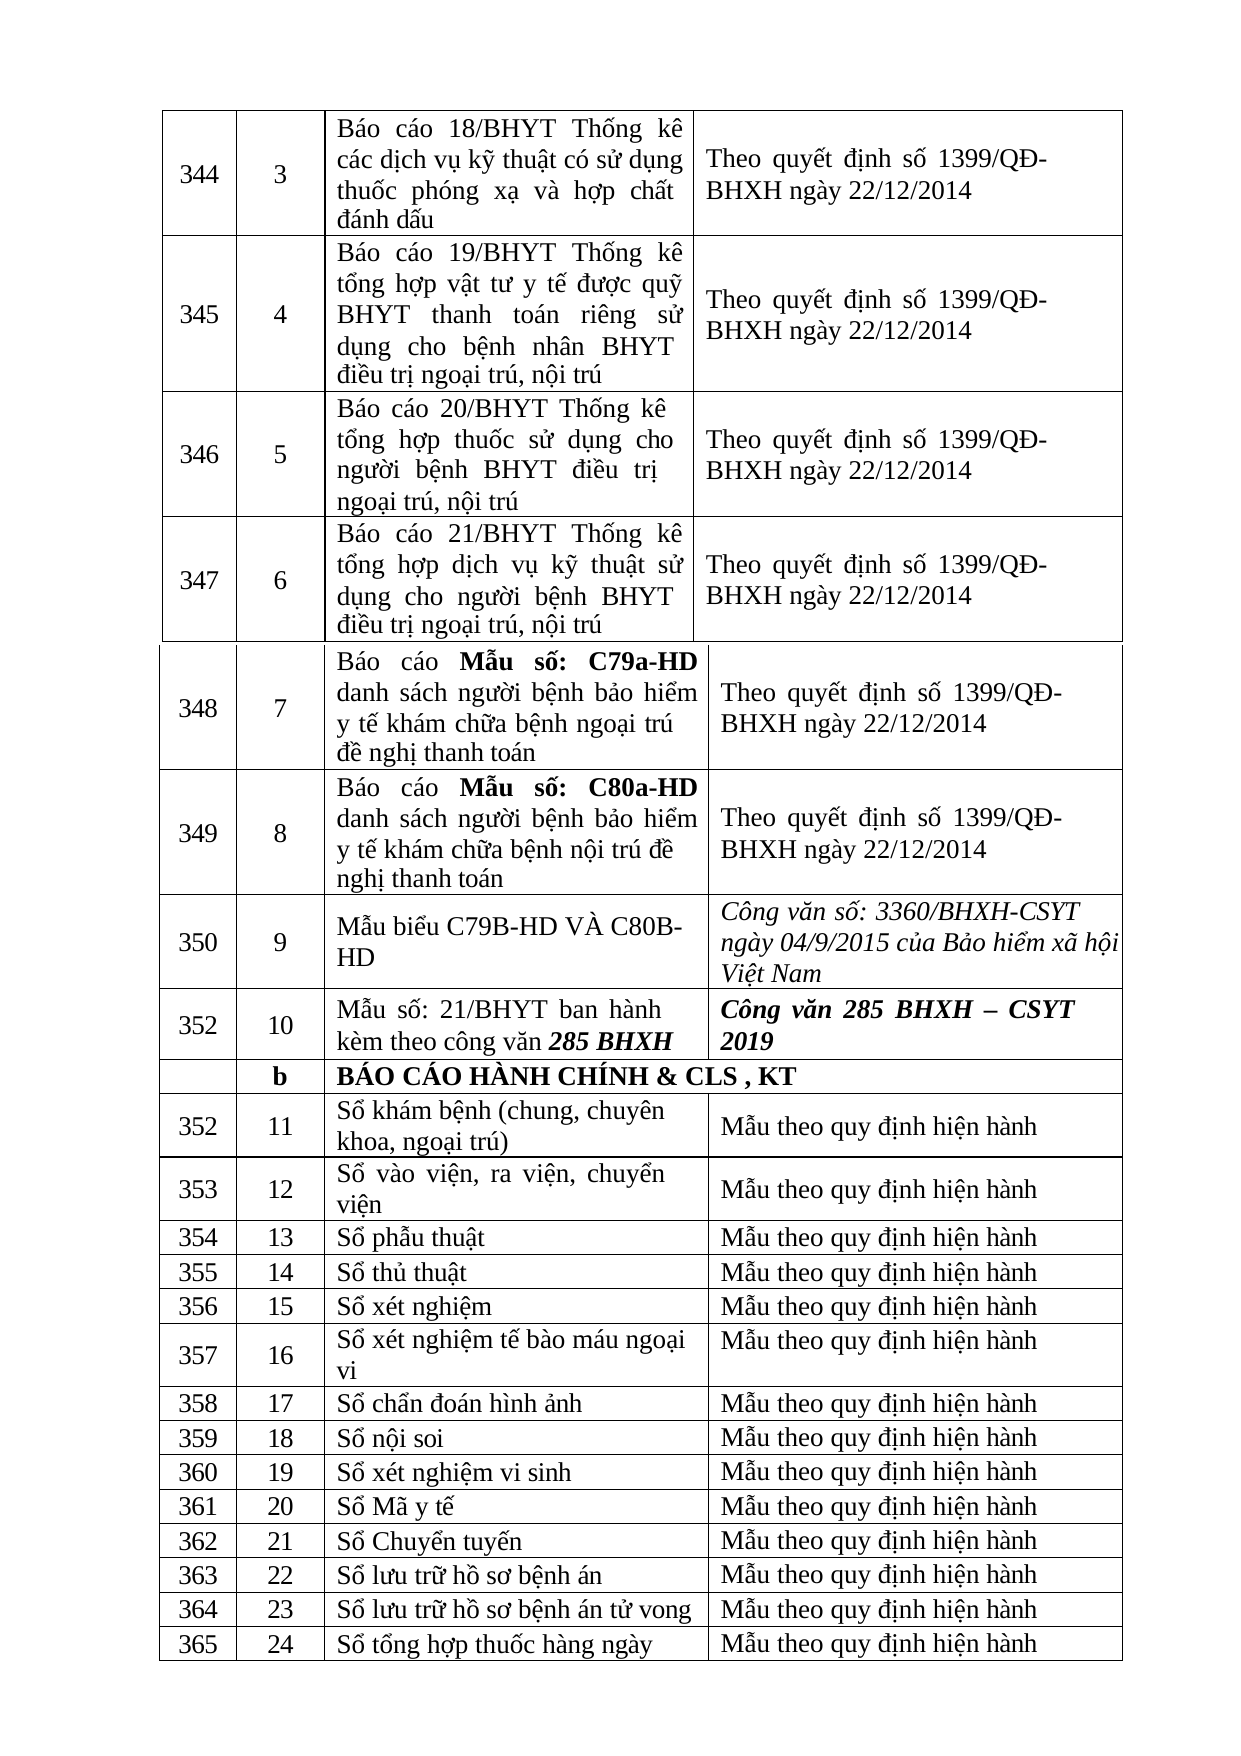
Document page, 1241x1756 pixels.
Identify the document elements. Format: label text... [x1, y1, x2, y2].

table_cell 22 [237, 1558, 324, 1592]
table_cell Theo quyết định số 1399/QĐ- BHXH ngày 22/12/2014 [694, 392, 1122, 516]
table_cell Sổ chẩn đoán hình ảnh [325, 1387, 708, 1420]
table_cell 14 [237, 1255, 324, 1288]
table_cell 352 [160, 1094, 236, 1156]
table_cell 364 [160, 1593, 236, 1626]
table_cell Công văn 285 BHXH – CSYT 2019 [709, 989, 1122, 1059]
table_cell 349 [160, 770, 236, 894]
table_cell 345 [163, 236, 236, 391]
table_cell Sổ nội soi [325, 1421, 708, 1454]
table_cell Sổ lưu trữ hồ sơ bệnh án [325, 1558, 708, 1592]
table_cell 361 [160, 1490, 236, 1523]
table_cell Sổ Mã y tế [325, 1490, 708, 1523]
table_cell Sổ Chuyển tuyến [325, 1524, 708, 1557]
table_cell Mẫu theo quy định hiện hành [709, 1524, 1122, 1557]
table_cell 5 [237, 392, 324, 516]
table_cell Mẫu theo quy định hiện hành [709, 1255, 1122, 1288]
table_cell 12 [237, 1158, 324, 1220]
table_cell Mẫu theo quy định hiện hành [709, 1421, 1122, 1454]
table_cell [694, 111, 1122, 235]
table_header 7 [237, 645, 324, 769]
table_cell Mẫu theo quy định hiện hành [709, 1221, 1122, 1254]
table_cell 15 [237, 1289, 324, 1322]
table_cell Mẫu theo quy định hiện hành [709, 1289, 1122, 1322]
table_cell 16 [237, 1324, 324, 1386]
table_cell Mẫu theo quy định hiện hành [709, 1558, 1122, 1592]
table_cell Sổ tổng hợp thuốc hàng ngày [325, 1627, 708, 1660]
table_cell 352 [160, 989, 236, 1059]
table_cell 347 [163, 517, 236, 641]
table_cell Mẫu số: 21/BHYT ban hành kèm theo công văn 285 BHXH [325, 989, 708, 1059]
table_cell 18 [237, 1421, 324, 1454]
table_cell Sổ thủ thuật [325, 1255, 708, 1288]
table_cell 365 [160, 1627, 236, 1660]
table_cell Báo cáo 21/BHYT Thống kê tổng hợp dịch vụ kỹ thuật sử dụng cho người bệnh BHYT điều trị ngoại trú, nội trú [326, 517, 693, 641]
table_cell 24 [237, 1627, 324, 1660]
table_cell Mẫu theo quy định hiện hành [709, 1158, 1122, 1220]
table_cell Mẫu biểu C79B-HD VÀ C80B- HD [325, 895, 708, 988]
table_cell 357 [160, 1324, 236, 1386]
table_cell 9 [237, 895, 324, 988]
table_cell 354 [160, 1221, 236, 1254]
table_cell 8 [237, 770, 324, 894]
table_cell 3 [237, 111, 324, 235]
table_cell 355 [160, 1255, 236, 1288]
table_cell Báo cáo Mẫu số: C80a-HD danh sách người bệnh bảo hiểm y tế khám chữa bệnh nội trú đề nghị thanh toán [325, 770, 708, 894]
table_cell Theo quyết định số 1399/QĐ- BHXH ngày 22/12/2014 [694, 517, 1122, 641]
table_cell 362 [160, 1524, 236, 1557]
table_cell 11 [237, 1094, 324, 1156]
table_cell Báo cáo 20/BHYT Thống kê tổng hợp thuốc sử dụng cho người bệnh BHYT điều trị ngoại trú, nội trú [326, 392, 693, 516]
table_cell Sổ xét nghiệm [325, 1289, 708, 1322]
table_cell Báo cáo 19/BHYT Thống kê tổng hợp vật tư y tế được quỹ BHYT thanh toán riêng sử dụng cho bệnh nhân BHYT điều trị ngoại trú, nội trú [326, 236, 693, 391]
table_cell 350 [160, 895, 236, 988]
table_cell Sổ lưu trữ hồ sơ bệnh án tử vong [325, 1593, 708, 1626]
table_cell Công văn số: 3360/BHXH-CSYT ngày 04/9/2015 của Bảo hiểm xã hội Việt Nam [709, 895, 1122, 988]
table_cell 360 [160, 1455, 236, 1488]
table_cell Mẫu theo quy định hiện hành [709, 1387, 1122, 1420]
table_cell Mẫu theo quy định hiện hành [709, 1455, 1122, 1488]
table_cell 346 [163, 392, 236, 516]
table_cell 356 [160, 1289, 236, 1322]
table_cell Sổ xét nghiệm tế bào máu ngoại vi [325, 1324, 708, 1386]
table_header Theo quyết định số 1399/QĐ- BHXH ngày 22/12/2014 [709, 645, 1122, 769]
table_cell 6 [237, 517, 324, 641]
table_cell Báo cáo 18/BHYT Thống kê các dịch vụ kỹ thuật có sử dụng thuốc phóng xạ và hợp chất đánh dấu [326, 111, 693, 235]
table_cell [160, 1060, 236, 1093]
table_cell Mẫu theo quy định hiện hành [709, 1324, 1122, 1386]
table_cell 20 [237, 1490, 324, 1523]
table_cell Sổ xét nghiệm vi sinh [325, 1455, 708, 1488]
table_cell 13 [237, 1221, 324, 1254]
table_cell 19 [237, 1455, 324, 1488]
table_cell Sổ phẫu thuật [325, 1221, 708, 1254]
table_cell Theo quyết định số 1399/QĐ- BHXH ngày 22/12/2014 [709, 770, 1122, 894]
table_header Báo cáo Mẫu số: C79a-HD danh sách người bệnh bảo hiểm y tế khám chữa bệnh ngoại trú đề nghị thanh toán [325, 645, 708, 769]
table_cell Sổ vào viện, ra viện, chuyển viện [325, 1158, 708, 1220]
table_cell 4 [237, 236, 324, 391]
table_cell 10 [237, 989, 324, 1059]
table_cell BÁO CÁO HÀNH CHÍNH & CLS , KT [325, 1060, 1122, 1093]
table_cell 21 [237, 1524, 324, 1557]
table_cell Mẫu theo quy định hiện hành [709, 1490, 1122, 1523]
table_cell 359 [160, 1421, 236, 1454]
table_cell 358 [160, 1387, 236, 1420]
table_cell b [237, 1060, 324, 1093]
table_cell 23 [237, 1593, 324, 1626]
table_cell Mẫu theo quy định hiện hành [709, 1627, 1122, 1660]
table_header 348 [160, 645, 236, 769]
table_cell Mẫu theo quy định hiện hành [709, 1593, 1122, 1626]
table_cell 353 [160, 1158, 236, 1220]
table_cell Sổ khám bệnh (chung, chuyên khoa, ngoại trú) [325, 1094, 708, 1156]
table_cell 17 [237, 1387, 324, 1420]
table_cell 344 [163, 111, 236, 235]
table_cell 363 [160, 1558, 236, 1592]
table_cell Mẫu theo quy định hiện hành [709, 1094, 1122, 1156]
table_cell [694, 236, 1122, 391]
